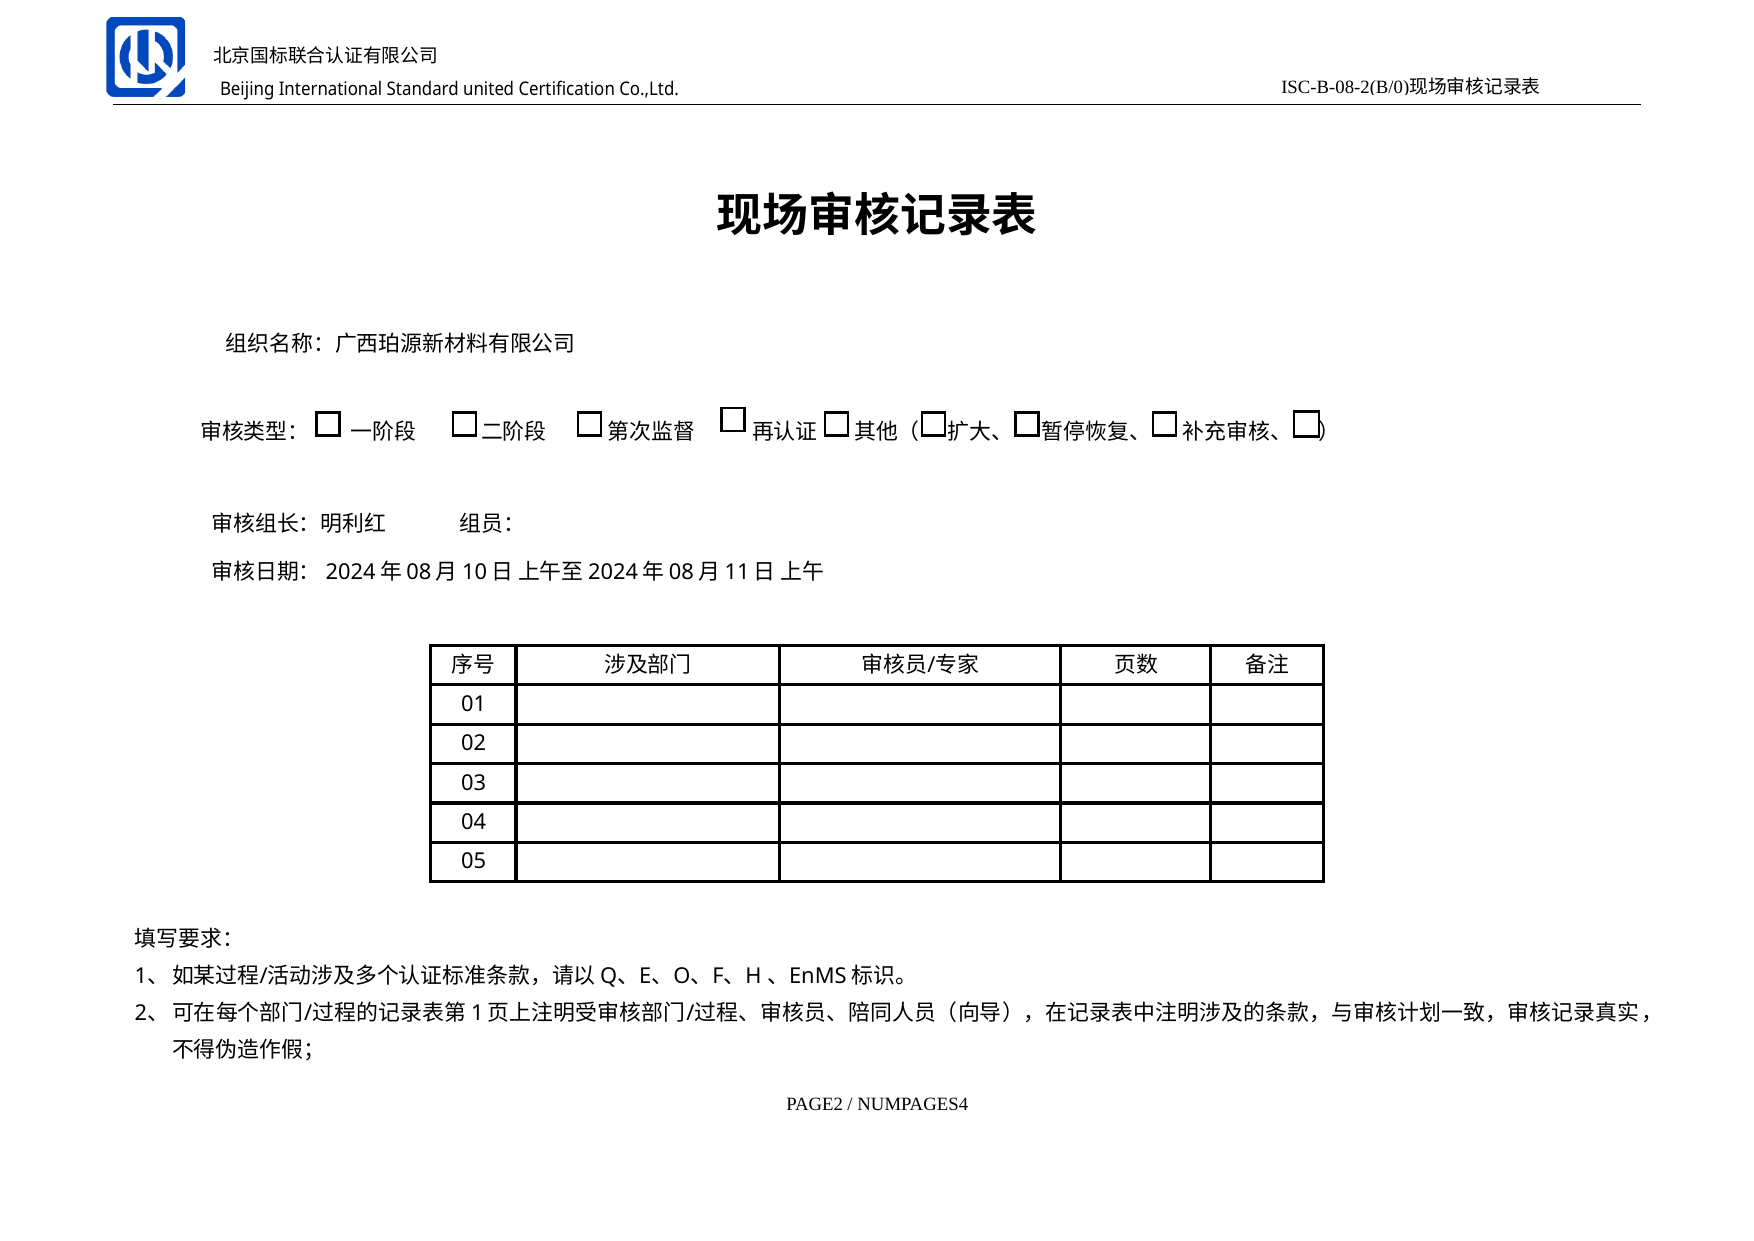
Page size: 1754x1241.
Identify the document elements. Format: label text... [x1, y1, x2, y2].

list 如某过程/活动涉及多个认证标准条款，请以Q、E、O、F、H 、EnMS标识。 [134, 957, 1641, 990]
table_cell 05 [432, 844, 514, 880]
table_cell [1212, 765, 1322, 801]
text 填写要求： [112, 920, 1641, 953]
table_cell [1062, 726, 1209, 762]
table_cell [781, 805, 1059, 841]
table_cell [1212, 726, 1322, 762]
table_cell [1062, 844, 1209, 880]
table_cell [518, 686, 778, 723]
table_cell [518, 805, 778, 841]
table_cell [1062, 686, 1209, 723]
table_cell [1212, 805, 1322, 841]
table_cell 02 [432, 726, 514, 762]
table_cell [781, 726, 1059, 762]
table_cell [781, 686, 1059, 723]
table_cell [1062, 765, 1209, 801]
table_cell [781, 765, 1059, 801]
table_header 审核员/专家 [781, 647, 1059, 683]
text 审核组长：明利红 组员： [112, 506, 1641, 538]
table_header 备注 [1212, 647, 1322, 683]
table_cell [518, 726, 778, 762]
table_cell 04 [432, 805, 514, 841]
table_cell 01 [432, 686, 514, 723]
table_cell [1212, 844, 1322, 880]
table_header 序号 [432, 647, 514, 683]
table_cell [781, 844, 1059, 880]
text 审核日期： 2024年08月10日 上午至2024年08月11日 上午 [112, 554, 1641, 587]
list 可在每个部门/过程的记录表第1页上注明受审核部门/过程、审核员、陪同人员（向导），在记录表中注明涉及的条款，与审核计划一致，审核记录真实，不得伪造作假； [134, 994, 1641, 1064]
picture [106, 17, 186, 97]
text 组织名称：广西珀源新材料有限公司 [112, 326, 1641, 358]
table_header 涉及部门 [518, 647, 778, 683]
text 现场审核记录表 [112, 163, 1641, 261]
table_cell [1212, 686, 1322, 723]
table_cell [518, 844, 778, 880]
text 审核类型： 一阶段 二阶段 第次监督 再认证 其他（扩大、暂停恢复、补充审核、） [112, 399, 1641, 464]
table_cell [518, 765, 778, 801]
table_cell 03 [432, 765, 514, 801]
table_header 页数 [1062, 647, 1209, 683]
table_cell [1062, 805, 1209, 841]
